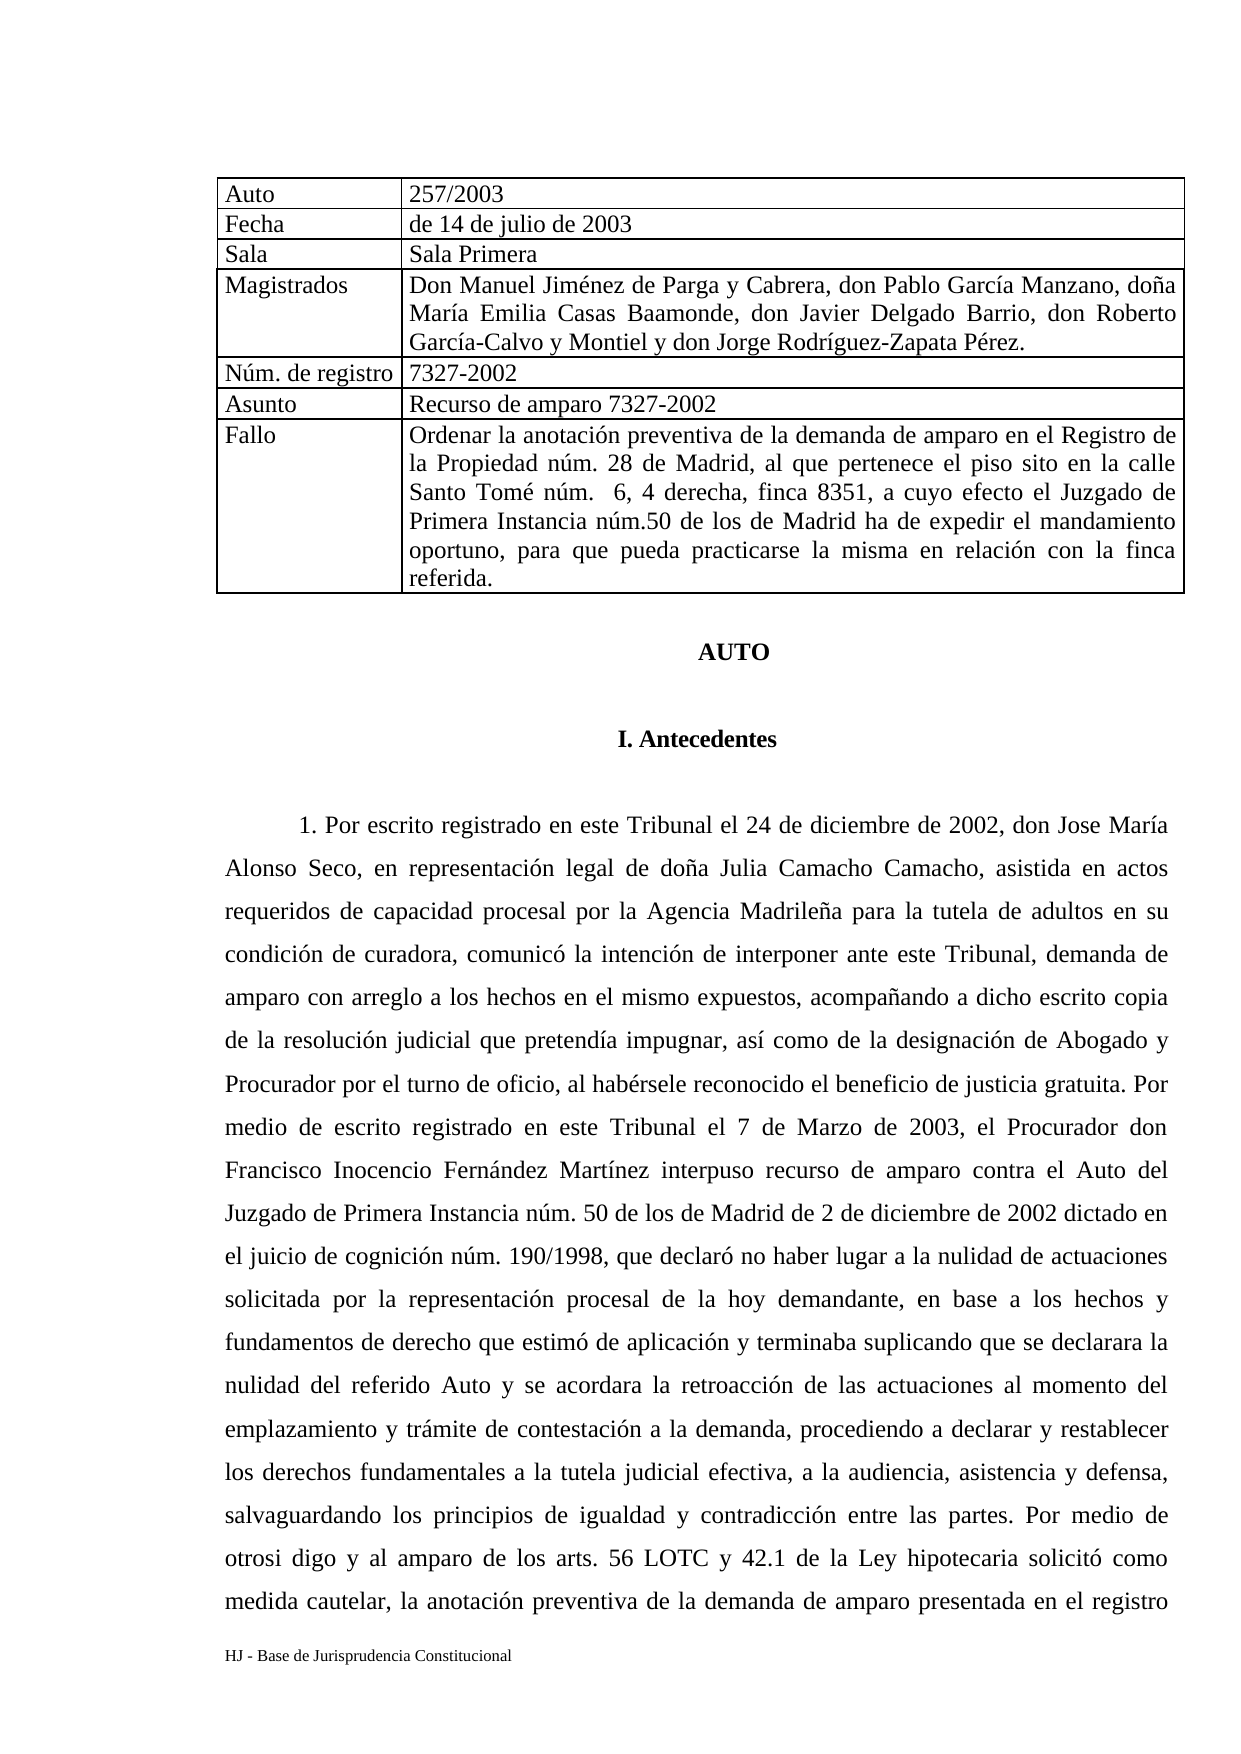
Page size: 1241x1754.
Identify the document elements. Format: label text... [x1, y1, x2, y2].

text I. Antecedentes [224, 724, 1169, 752]
table_header 257/2003 [402, 179, 1184, 207]
table_cell Magistrados [218, 270, 401, 356]
table_cell 7327-2002 [403, 358, 1183, 387]
table_cell Fecha [218, 209, 401, 238]
table_cell Recurso de amparo 7327-2002 [403, 389, 1183, 418]
table_cell Ordenar la anotación preventiva de la demanda de amparo en el Registro de la Propiedad núm. 28 de Madrid, al que pertenece el piso sito en la calle Santo Tomé núm. 6, 4 derecha, finca 8351, a cuyo efecto el Juzgado de Primera Instancia núm.50 de los de Madrid ha de expedir el mandamiento oportuno, para que pueda practicarse la misma en relación con la finca referida. [403, 420, 1183, 592]
table_cell Sala [218, 240, 401, 268]
table_cell de 14 de julio de 2003 [402, 209, 1184, 238]
table_cell Sala Primera [402, 240, 1184, 268]
table_cell Núm. de registro [218, 358, 401, 387]
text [224, 810, 1169, 1615]
table_cell Asunto [218, 389, 401, 418]
table_cell Don Manuel Jiménez de Parga y Cabrera, don Pablo García Manzano, doña María Emilia Casas Baamonde, don Javier Delgado Barrio, don Roberto García-Calvo y Montiel y don Jorge Rodríguez-Zapata Pérez. [403, 270, 1183, 356]
table_cell Fallo [218, 420, 401, 592]
table_header Auto [218, 179, 401, 207]
text AUTO [224, 637, 1169, 666]
